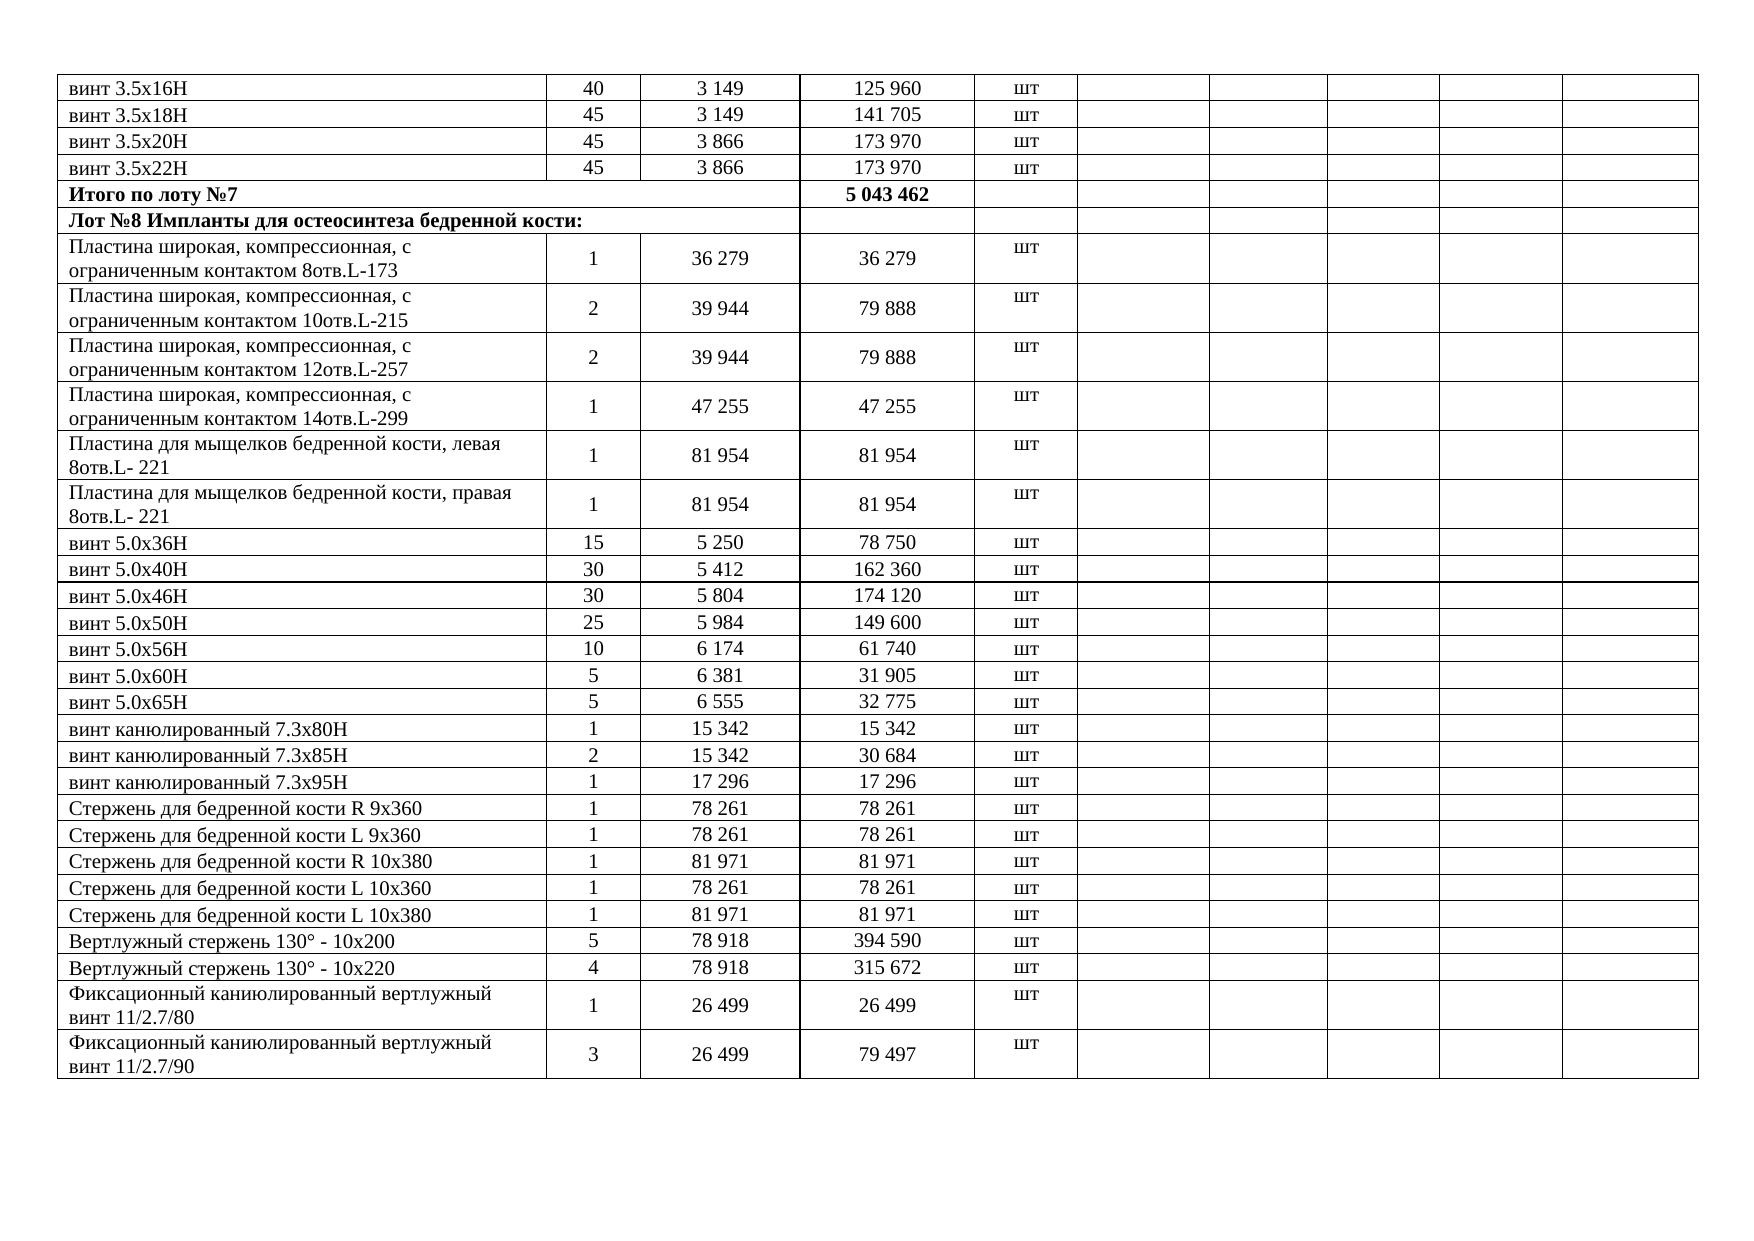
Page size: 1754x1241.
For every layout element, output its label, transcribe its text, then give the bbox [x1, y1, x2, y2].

table_cell винт канюлированный 7.3x95H [58, 768, 546, 794]
table_cell 15 342 [641, 742, 799, 767]
table_cell 79 888 [801, 333, 974, 381]
table_cell 15 [547, 529, 640, 555]
table_cell [1078, 742, 1209, 767]
table_cell Стержень для бедренной кости L 10x360 [58, 875, 546, 900]
table_cell [1563, 1030, 1698, 1078]
table_cell [1210, 284, 1327, 332]
table_cell 315 672 [801, 954, 974, 980]
table_cell 17 296 [641, 768, 799, 794]
table_cell [1078, 333, 1209, 381]
table_cell [1328, 480, 1439, 528]
table_cell Фиксационный каниюлированный вертлужный винт 11/2.7/90 [58, 1030, 546, 1078]
table_cell [1563, 333, 1698, 381]
table_cell [1328, 556, 1439, 581]
table_cell [1328, 234, 1439, 282]
table_cell шт [975, 333, 1077, 381]
table_cell [1210, 155, 1327, 180]
table_cell [1078, 101, 1209, 127]
table_cell [1078, 768, 1209, 794]
table_cell [1563, 556, 1698, 581]
table_cell [1563, 382, 1698, 430]
table_cell 2 [547, 333, 640, 381]
table_cell 173 970 [801, 155, 974, 180]
table_cell [1328, 875, 1439, 900]
table_cell [1328, 954, 1439, 980]
table_cell [1078, 901, 1209, 927]
table_cell 1 [547, 431, 640, 479]
table_cell [1440, 181, 1562, 207]
table_cell 2 [547, 284, 640, 332]
table_cell [1210, 333, 1327, 381]
table_cell Фиксационный каниюлированный вертлужный винт 11/2.7/80 [58, 981, 546, 1029]
table_cell [1078, 583, 1209, 608]
table_cell [1563, 208, 1698, 233]
table_cell [1078, 284, 1209, 332]
table_cell [1210, 636, 1327, 661]
table_cell 40 [547, 75, 640, 100]
table_cell винт канюлированный 7.3x85H [58, 742, 546, 767]
table_cell 81 954 [641, 431, 799, 479]
table_cell шт [975, 715, 1077, 741]
table_cell шт [975, 821, 1077, 847]
table_cell [1328, 821, 1439, 847]
table_cell [1440, 981, 1562, 1029]
table_cell [975, 208, 1077, 233]
table_cell [1328, 662, 1439, 688]
table_cell шт [975, 529, 1077, 555]
table_cell [1563, 609, 1698, 634]
table_cell шт [975, 431, 1077, 479]
table_cell [1440, 208, 1562, 233]
table_cell 36 279 [641, 234, 799, 282]
table_cell шт [975, 954, 1077, 980]
table_cell винт 3.5x20H [58, 128, 546, 153]
table_cell [1210, 821, 1327, 847]
table_cell шт [975, 583, 1077, 608]
table_cell [1440, 583, 1562, 608]
table_cell шт [975, 284, 1077, 332]
table_cell [1563, 529, 1698, 555]
table_cell 81 971 [641, 848, 799, 873]
table_cell [1563, 284, 1698, 332]
table_cell шт [975, 901, 1077, 927]
table_cell [1440, 662, 1562, 688]
table_cell 78 261 [641, 795, 799, 820]
table_cell [1328, 715, 1439, 741]
table_cell 5 043 462 [801, 181, 974, 207]
table_cell 79 888 [801, 284, 974, 332]
table_cell [801, 208, 974, 233]
table_cell Пластина широкая, компрессионная, с ограниченным контактом 10отв.L-215 [58, 284, 546, 332]
table_cell [1210, 480, 1327, 528]
table_cell [1328, 75, 1439, 100]
table_cell [1078, 715, 1209, 741]
table_cell шт [975, 742, 1077, 767]
table_cell [1440, 234, 1562, 282]
table_cell Пластина для мыщелков бедренной кости, левая 8отв.L- 221 [58, 431, 546, 479]
table_cell [1210, 583, 1327, 608]
table_cell [1563, 431, 1698, 479]
table_cell шт [975, 1030, 1077, 1078]
table_cell 45 [547, 128, 640, 153]
table_cell [1440, 529, 1562, 555]
table_cell [1328, 583, 1439, 608]
table_cell [1440, 689, 1562, 714]
table_cell шт [975, 689, 1077, 714]
table_cell Стержень для бедренной кости L 9x360 [58, 821, 546, 847]
table_cell 45 [547, 101, 640, 127]
table_cell 125 960 [801, 75, 974, 100]
table_cell 26 499 [801, 981, 974, 1029]
table_cell 81 954 [641, 480, 799, 528]
table_cell [1210, 954, 1327, 980]
table_cell 78 918 [641, 928, 799, 953]
table_cell [1328, 284, 1439, 332]
table_cell [1210, 431, 1327, 479]
table_cell [1078, 128, 1209, 153]
table_cell 78 261 [801, 795, 974, 820]
table_cell Пластина широкая, компрессионная, с ограниченным контактом 8отв.L-173 [58, 234, 546, 282]
table_cell [1440, 431, 1562, 479]
table_cell шт [975, 101, 1077, 127]
table_cell [1328, 689, 1439, 714]
table_cell [1563, 181, 1698, 207]
table_cell 26 499 [641, 981, 799, 1029]
table_cell [1210, 609, 1327, 634]
table_cell [1328, 981, 1439, 1029]
table_cell винт 5.0x60H [58, 662, 546, 688]
table_cell [1440, 155, 1562, 180]
table_cell [1440, 821, 1562, 847]
table_cell [1210, 556, 1327, 581]
table_cell [1078, 954, 1209, 980]
table_cell [1210, 529, 1327, 555]
table_cell 15 342 [641, 715, 799, 741]
table_cell [1078, 928, 1209, 953]
table_cell [1563, 848, 1698, 873]
table_cell [1210, 128, 1327, 153]
table_cell винт 5.0x65H [58, 689, 546, 714]
table_cell шт [975, 768, 1077, 794]
table_cell [1563, 636, 1698, 661]
table_cell шт [975, 636, 1077, 661]
table_cell 173 970 [801, 128, 974, 153]
table_cell [1440, 75, 1562, 100]
table_cell 30 684 [801, 742, 974, 767]
table_cell [1563, 821, 1698, 847]
table_cell 47 255 [641, 382, 799, 430]
table_cell 78 261 [641, 875, 799, 900]
table_cell [1563, 583, 1698, 608]
table_cell [1440, 768, 1562, 794]
table_cell [1440, 1030, 1562, 1078]
table_cell [1078, 848, 1209, 873]
table_cell 1 [547, 795, 640, 820]
table_cell шт [975, 662, 1077, 688]
table_cell 78 261 [801, 821, 974, 847]
table_cell 15 342 [801, 715, 974, 741]
table_cell [1210, 181, 1327, 207]
table_cell 10 [547, 636, 640, 661]
table_cell [1440, 875, 1562, 900]
table_cell [1210, 101, 1327, 127]
table_cell шт [975, 480, 1077, 528]
table_cell [1210, 75, 1327, 100]
table_cell шт [975, 795, 1077, 820]
table_cell 1 [547, 768, 640, 794]
table_cell [1078, 689, 1209, 714]
table_cell 1 [547, 848, 640, 873]
table_cell [1328, 901, 1439, 927]
table_cell [1563, 234, 1698, 282]
table_cell [1563, 954, 1698, 980]
table_cell [1210, 234, 1327, 282]
table_cell [1440, 480, 1562, 528]
table_cell [1078, 795, 1209, 820]
table_cell [1328, 768, 1439, 794]
table_cell Стержень для бедренной кости L 10x380 [58, 901, 546, 927]
table_cell шт [975, 928, 1077, 953]
table_cell [1563, 928, 1698, 953]
table_cell [1440, 848, 1562, 873]
table_cell 1 [547, 234, 640, 282]
table_cell [1078, 875, 1209, 900]
table_cell [1328, 1030, 1439, 1078]
table_cell [1328, 609, 1439, 634]
table_cell 26 499 [641, 1030, 799, 1078]
table_cell 1 [547, 875, 640, 900]
table_cell [1078, 234, 1209, 282]
table_cell 30 [547, 556, 640, 581]
table_cell 1 [547, 981, 640, 1029]
table_cell [1210, 1030, 1327, 1078]
table_cell [1563, 742, 1698, 767]
table_cell [1078, 208, 1209, 233]
table_cell Стержень для бедренной кости R 10x380 [58, 848, 546, 873]
table_cell [1440, 333, 1562, 381]
table_cell [1328, 928, 1439, 953]
table_cell винт 5.0x40H [58, 556, 546, 581]
table_cell [1078, 75, 1209, 100]
table_cell 5 412 [641, 556, 799, 581]
table_cell [1563, 875, 1698, 900]
table_cell 36 279 [801, 234, 974, 282]
table_cell [1210, 875, 1327, 900]
table_cell [1210, 981, 1327, 1029]
table_cell [1440, 636, 1562, 661]
table_cell [1078, 181, 1209, 207]
table_cell винт 3.5x16H [58, 75, 546, 100]
table_cell 1 [547, 901, 640, 927]
table_cell 174 120 [801, 583, 974, 608]
table_cell [1440, 742, 1562, 767]
table_cell [1328, 795, 1439, 820]
table_cell [1078, 382, 1209, 430]
table_cell [1440, 795, 1562, 820]
table_cell 78 261 [801, 875, 974, 900]
table_cell 3 149 [641, 101, 799, 127]
table_cell шт [975, 875, 1077, 900]
table_cell шт [975, 155, 1077, 180]
table_cell [1078, 821, 1209, 847]
table_cell шт [975, 556, 1077, 581]
table_cell 81 954 [801, 480, 974, 528]
table_cell шт [975, 234, 1077, 282]
table_cell [1328, 155, 1439, 180]
table_cell шт [975, 128, 1077, 153]
table_cell [1563, 75, 1698, 100]
table_cell [1328, 636, 1439, 661]
table_cell [1440, 715, 1562, 741]
table_cell [1563, 155, 1698, 180]
table_cell 45 [547, 155, 640, 180]
table_cell [1210, 715, 1327, 741]
table_cell [1210, 928, 1327, 953]
table_cell [1210, 795, 1327, 820]
table_cell [1078, 662, 1209, 688]
table_cell 1 [547, 715, 640, 741]
table_cell 5 [547, 662, 640, 688]
table_cell 78 918 [641, 954, 799, 980]
table_cell 81 971 [641, 901, 799, 927]
table_cell 4 [547, 954, 640, 980]
table_cell [1078, 155, 1209, 180]
table_cell 5 804 [641, 583, 799, 608]
table_cell Вертлужный стержень 130° - 10x220 [58, 954, 546, 980]
table_cell [975, 181, 1077, 207]
table_cell 61 740 [801, 636, 974, 661]
table_cell [1210, 382, 1327, 430]
table_cell винт 5.0x50H [58, 609, 546, 634]
table_cell [1210, 742, 1327, 767]
table_cell 32 775 [801, 689, 974, 714]
table_cell [1563, 981, 1698, 1029]
table_cell [1078, 981, 1209, 1029]
table_cell 30 [547, 583, 640, 608]
table_cell 6 381 [641, 662, 799, 688]
table_cell 81 954 [801, 431, 974, 479]
table_cell 5 250 [641, 529, 799, 555]
table_cell 2 [547, 742, 640, 767]
table_cell [1078, 636, 1209, 661]
table_cell шт [975, 848, 1077, 873]
table_cell шт [975, 981, 1077, 1029]
table_cell Вертлужный стержень 130° - 10x200 [58, 928, 546, 953]
table_cell 3 149 [641, 75, 799, 100]
table_cell [1440, 609, 1562, 634]
table_cell [1210, 689, 1327, 714]
table_cell Пластина широкая, компрессионная, с ограниченным контактом 14отв.L-299 [58, 382, 546, 430]
table_cell 81 971 [801, 901, 974, 927]
table_cell [1210, 901, 1327, 927]
table_cell Пластина широкая, компрессионная, с ограниченным контактом 12отв.L-257 [58, 333, 546, 381]
table_cell 1 [547, 821, 640, 847]
table_cell [1328, 529, 1439, 555]
table_cell [1210, 768, 1327, 794]
table_cell [1210, 208, 1327, 233]
table_cell винт 3.5x18H [58, 101, 546, 127]
table_cell [1078, 556, 1209, 581]
table_cell [1328, 333, 1439, 381]
table_cell 394 590 [801, 928, 974, 953]
table_cell Пластина для мыщелков бедренной кости, правая 8отв.L- 221 [58, 480, 546, 528]
table_cell 5 [547, 689, 640, 714]
table_cell 6 174 [641, 636, 799, 661]
table_cell [1078, 431, 1209, 479]
table_cell [1078, 480, 1209, 528]
table_cell [1440, 382, 1562, 430]
table_cell [1328, 181, 1439, 207]
table_cell [1078, 609, 1209, 634]
table_cell [1328, 382, 1439, 430]
table_cell 17 296 [801, 768, 974, 794]
table_cell [1563, 662, 1698, 688]
table_cell [1328, 431, 1439, 479]
table_cell 3 866 [641, 155, 799, 180]
table_cell 81 971 [801, 848, 974, 873]
table_cell [1563, 901, 1698, 927]
table_cell [1563, 689, 1698, 714]
table_cell 3 866 [641, 128, 799, 153]
table_cell 5 984 [641, 609, 799, 634]
table_cell 1 [547, 480, 640, 528]
table_cell винт канюлированный 7.3x80H [58, 715, 546, 741]
table_cell 149 600 [801, 609, 974, 634]
table_cell [1440, 928, 1562, 953]
table_cell [1563, 715, 1698, 741]
table_cell [1328, 208, 1439, 233]
table_cell [1328, 128, 1439, 153]
table_cell Лот №8 Импланты для остеосинтеза бедренной кости: [58, 208, 799, 233]
table_cell 162 360 [801, 556, 974, 581]
table_cell 78 261 [641, 821, 799, 847]
table_cell винт 5.0x56H [58, 636, 546, 661]
table_cell винт 5.0x36H [58, 529, 546, 555]
table_cell 31 905 [801, 662, 974, 688]
table_cell Стержень для бедренной кости R 9x360 [58, 795, 546, 820]
table_cell шт [975, 609, 1077, 634]
table_cell [1563, 480, 1698, 528]
table_cell 39 944 [641, 333, 799, 381]
table_cell [1078, 1030, 1209, 1078]
table_cell 47 255 [801, 382, 974, 430]
table_cell 5 [547, 928, 640, 953]
table_cell 39 944 [641, 284, 799, 332]
table_cell [1563, 128, 1698, 153]
table_cell 25 [547, 609, 640, 634]
table_cell 3 [547, 1030, 640, 1078]
table_cell [1563, 101, 1698, 127]
table_cell [1210, 848, 1327, 873]
table_cell [1440, 954, 1562, 980]
table_cell [1328, 742, 1439, 767]
table_cell [1563, 768, 1698, 794]
table_cell 1 [547, 382, 640, 430]
table_cell шт [975, 75, 1077, 100]
table_cell [1440, 901, 1562, 927]
table_cell [1328, 101, 1439, 127]
table_cell 141 705 [801, 101, 974, 127]
table_cell [1440, 556, 1562, 581]
table_cell 6 555 [641, 689, 799, 714]
table_cell [1440, 128, 1562, 153]
table_cell 78 750 [801, 529, 974, 555]
table_cell [1440, 284, 1562, 332]
table_cell 79 497 [801, 1030, 974, 1078]
table_cell [1210, 662, 1327, 688]
table_cell [1328, 848, 1439, 873]
table_cell [1440, 101, 1562, 127]
table_cell винт 3.5x22H [58, 155, 546, 180]
table_cell шт [975, 382, 1077, 430]
table_cell [1078, 529, 1209, 555]
table_cell Итого по лоту №7 [58, 181, 799, 207]
table_cell [1563, 795, 1698, 820]
table_cell винт 5.0x46H [58, 583, 546, 608]
